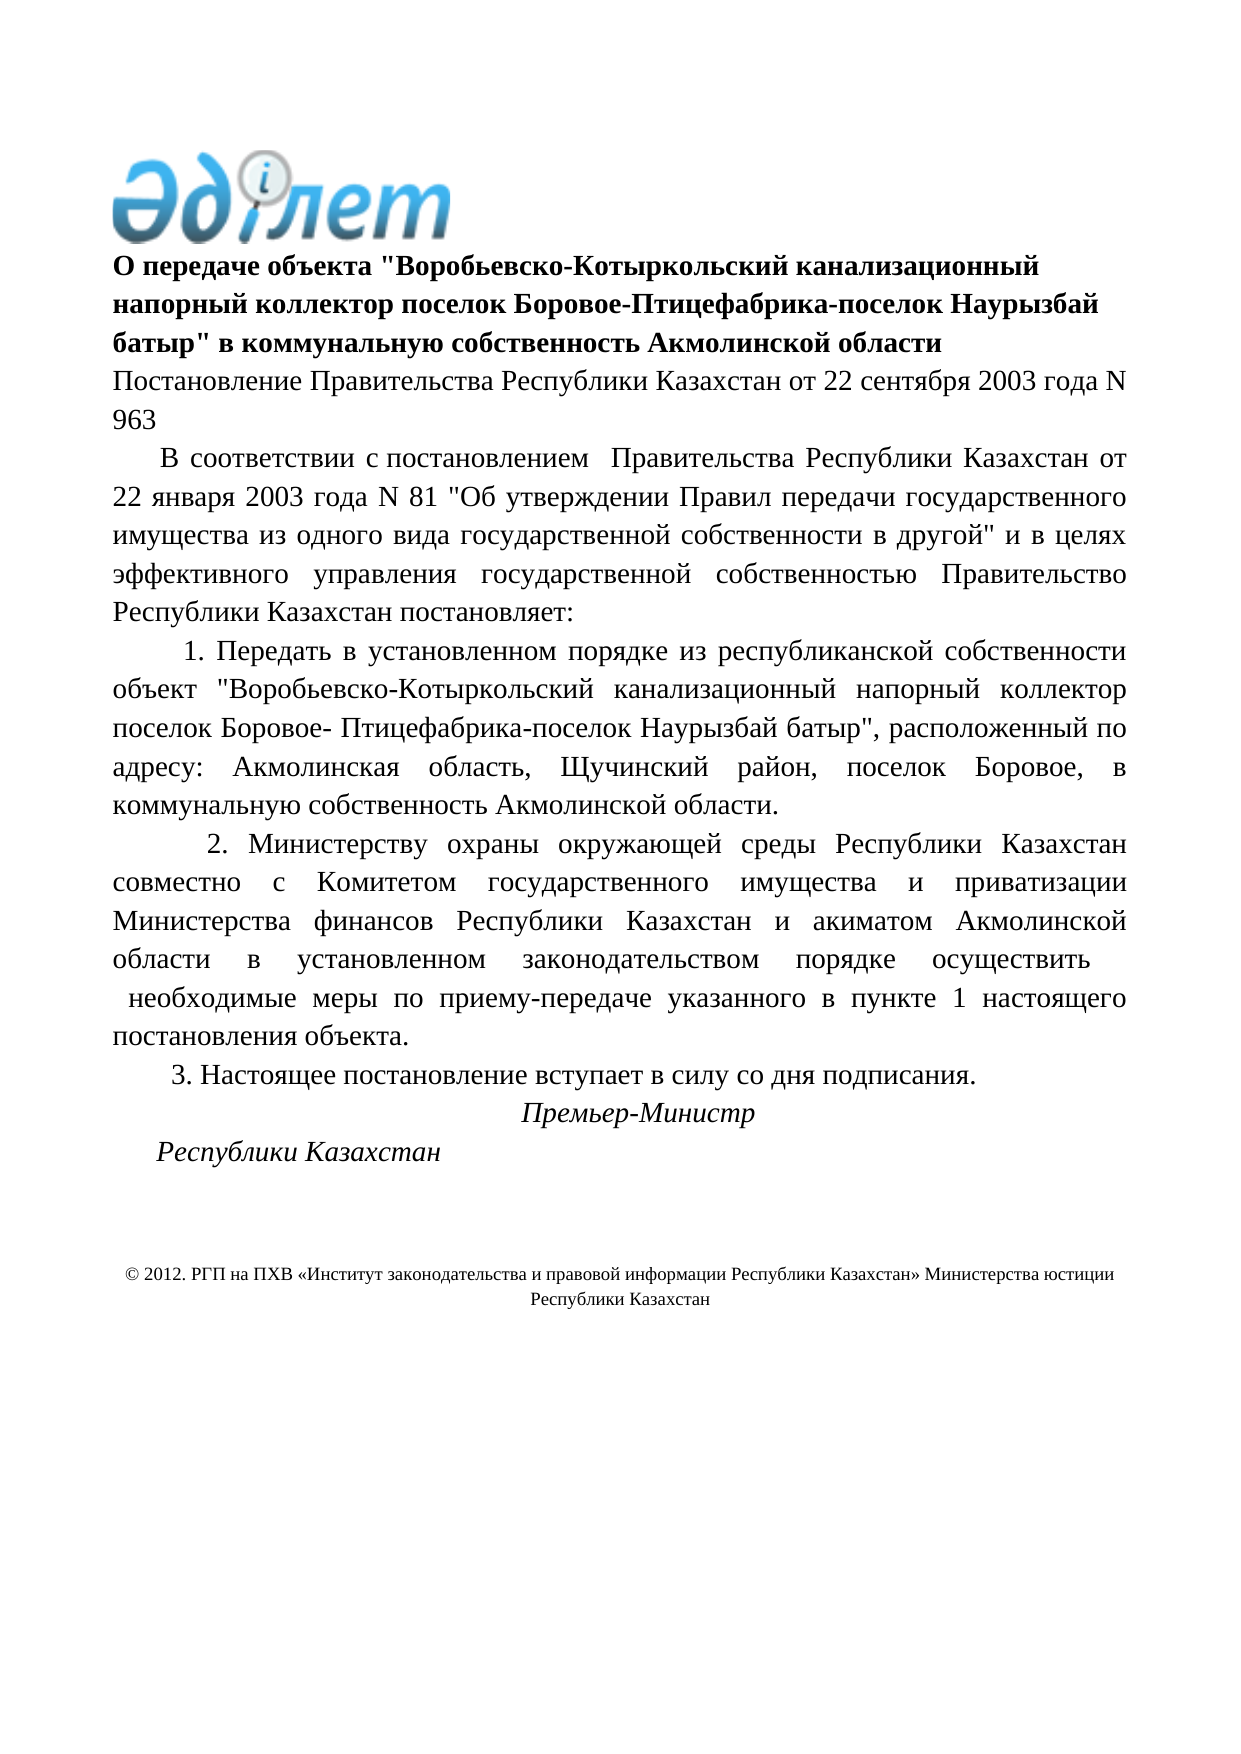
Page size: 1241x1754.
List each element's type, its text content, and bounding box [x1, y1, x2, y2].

text О передаче объекта "Воробьевско-Котыркольский канализационный напорный коллектор поселок Боровое-Птицефабрика-поселок Наурызбай батыр" в коммунальную собственность Акмолинской области [112, 248, 1128, 358]
picture [112, 150, 451, 244]
text 3. Настоящее постановление вступает в силу со дня подписания. [112, 1057, 1128, 1091]
text 2. Министерству охраны окружающей среды Республики Казахстан совместно с Комитетом государственного имущества и приватизации Министерства финансов Республики Казахстан и акиматом Акмолинской области в установленном законодательством порядке осуществить необходимые меры по приему-передаче указанного в пункте 1 настоящего постановления объекта. [112, 826, 1128, 1052]
text В соответствии с постановлением Правительства Республики Казахстан от 22 января 2003 года N 81 "Об утверждении Правил передачи государственного имущества из одного вида государственной собственности в другой" и в целях эффективного управления государственной собственностью Правительство Республики Казахстан постановляет: [112, 440, 1128, 628]
text Премьер-Министр Республики Казахстан [112, 1096, 1128, 1168]
text © 2012. РГП на ПХВ «Институт законодательства и правовой информации Республики Казахстан» Министерства юстиции Республики Казахстан [112, 1263, 1128, 1309]
text 1. Передать в установленном порядке из республиканской собственности объект "Воробьевско-Котыркольский канализационный напорный коллектор поселок Боровое- Птицефабрика-поселок Наурызбай батыр", расположенный по адресу: Акмолинская область, Щучинский район, поселок Боровое, в коммунальную собственность Акмолинской области. [112, 633, 1128, 821]
text Постановление Правительства Республики Казахстан от 22 сентября 2003 года N 963 [112, 363, 1128, 435]
